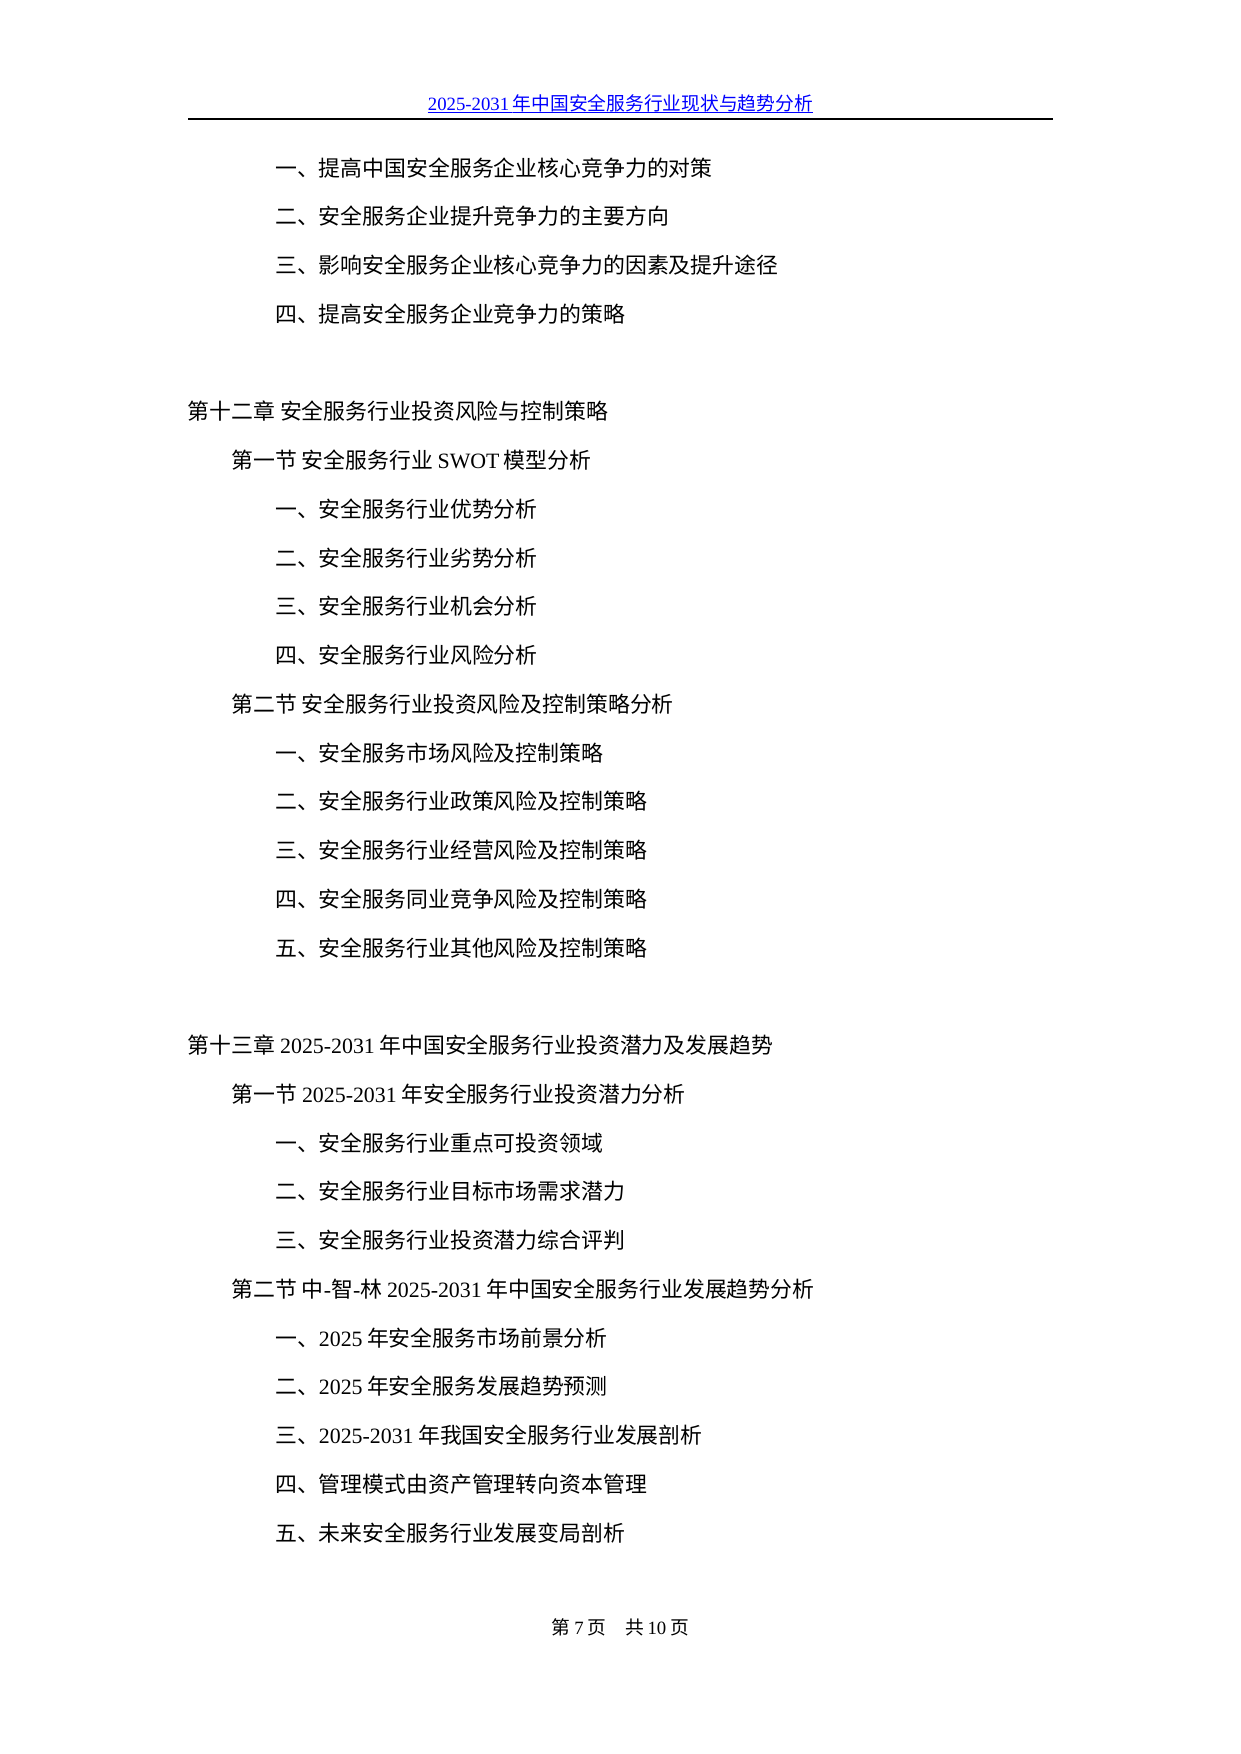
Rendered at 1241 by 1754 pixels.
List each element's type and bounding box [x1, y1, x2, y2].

text [187, 150, 1053, 1548]
